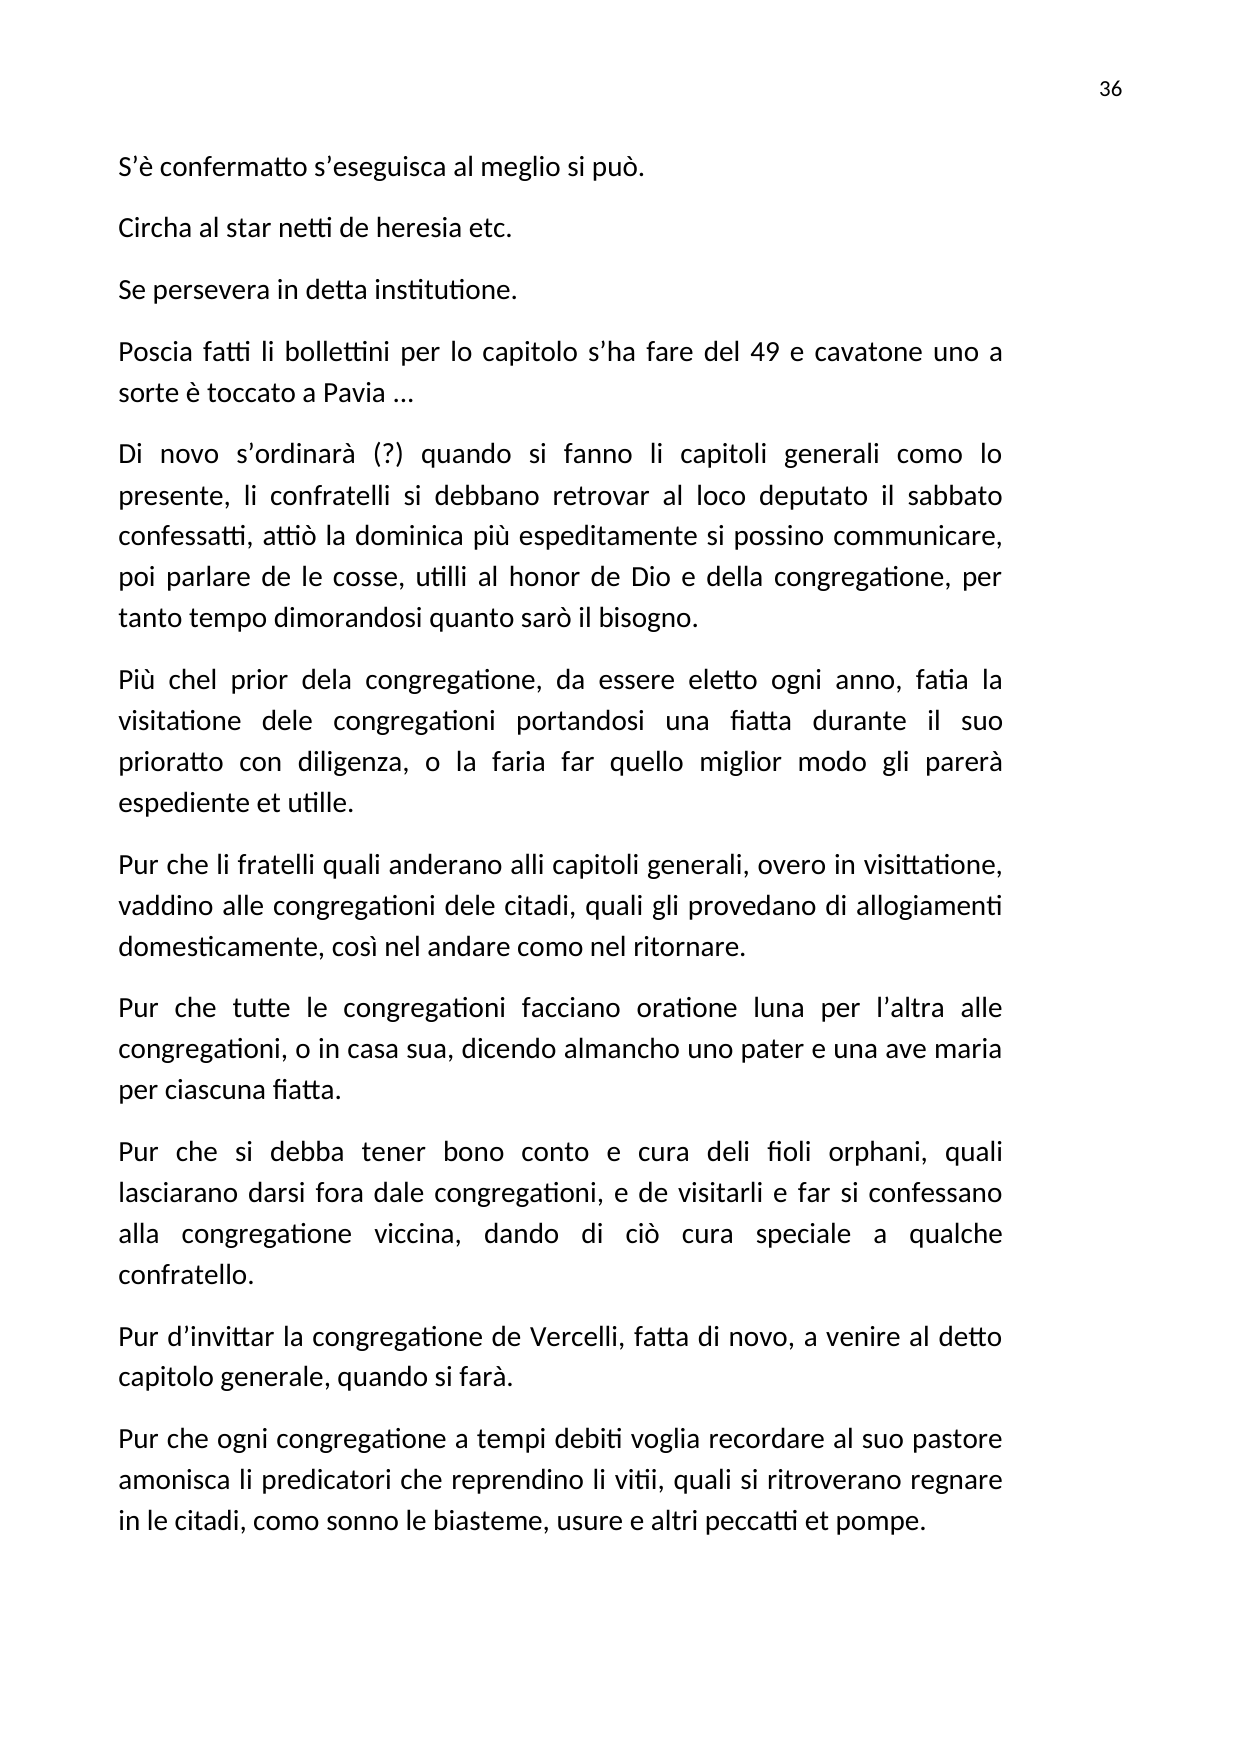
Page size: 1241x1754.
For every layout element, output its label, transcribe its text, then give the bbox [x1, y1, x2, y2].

text Pur che ogni congregatione a tempi debiti voglia recordare al suo pastore amonisca li predicatori che reprendino li vitii, quali si ritroverano regnare in le citadi, como sonno le biasteme, usure e altri peccatti et pompe. [118, 1420, 1004, 1538]
text Pur d’invittar la congregatione de Vercelli, fatta di novo, a venire al detto capitolo generale, quando si farà. [118, 1318, 1004, 1394]
text Pur che tutte le congregationi facciano oratione luna per l’altra alle congregationi, o in casa sua, dicendo almancho uno pater e una ave maria per ciascuna fiatta. [118, 989, 1004, 1107]
text Se persevera in detta institutione. [118, 271, 1004, 307]
text Pur che li fratelli quali anderano alli capitoli generali, overo in visittatione, vaddino alle congregationi dele citadi, quali gli provedano di allogiamenti domesticamente, così nel andare como nel ritornare. [118, 846, 1004, 963]
text Poscia fatti li bollettini per lo capitolo s’ha fare del 49 e cavatone uno a sorte è toccato a Pavia ... [118, 333, 1004, 409]
text Più chel prior dela congregatione, da essere eletto ogni anno, fatia la visitatione dele congregationi portandosi una fiatta durante il suo prioratto con diligenza, o la faria far quello miglior modo gli parerà espediente et utille. [118, 661, 1004, 819]
text Circha al star netti de heresia etc. [118, 209, 1004, 245]
text Pur che si debba tener bono conto e cura deli fioli orphani, quali lasciarano darsi fora dale congregationi, e de visitarli e far si confessano alla congregatione viccina, dando di ciò cura speciale a qualche confratello. [118, 1133, 1004, 1291]
text S’è confermatto s’eseguisca al meglio si può. [118, 148, 1004, 183]
text Di novo s’ordinarà (?) quando si fanno li capitoli generali como lo presente, li confratelli si debbano retrovar al loco deputato il sabbato confessatti, attiò la dominica più espeditamente si possino communicare, poi parlare de le cosse, utilli al honor de Dio e della congregatione, per tanto tempo dimorandosi quanto sarò il bisogno. [118, 436, 1004, 635]
